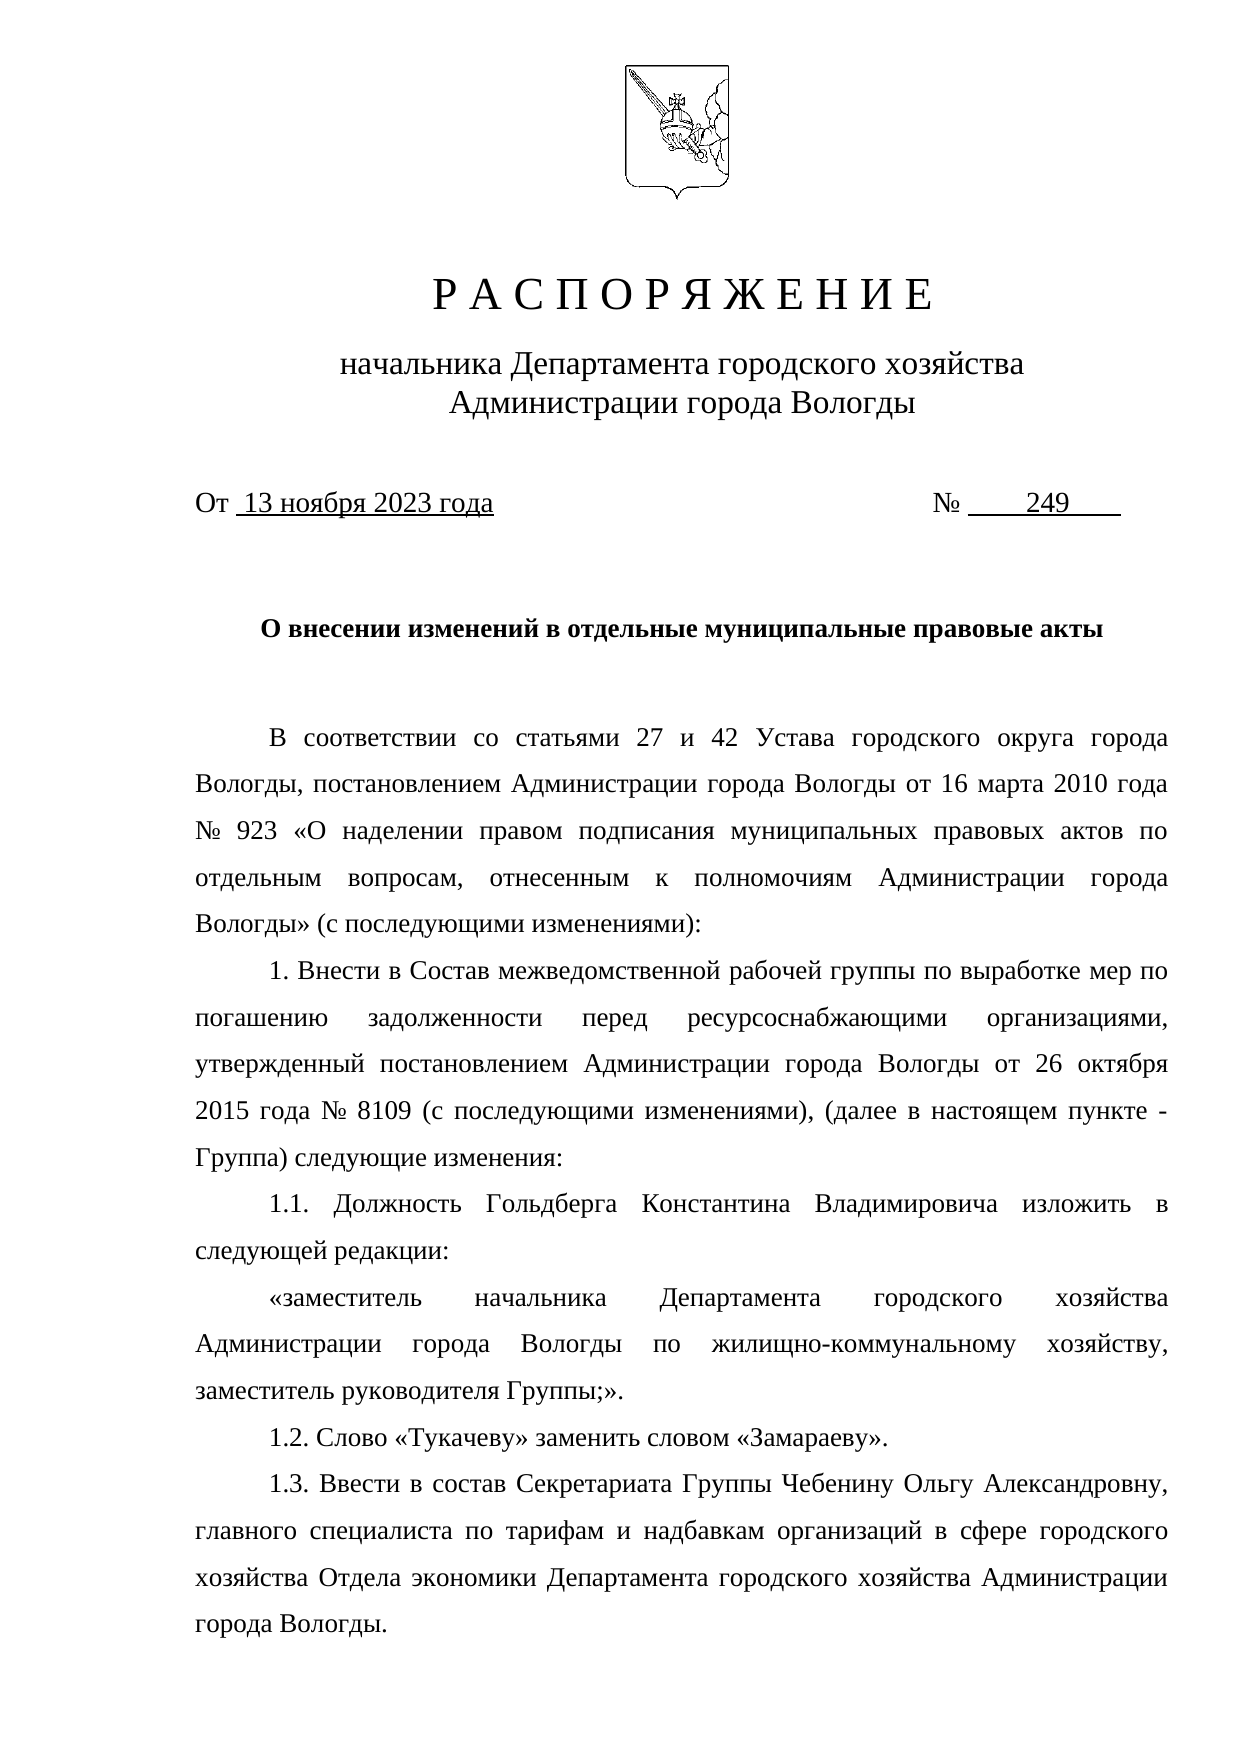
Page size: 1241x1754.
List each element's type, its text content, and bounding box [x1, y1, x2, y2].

text «заместитель начальника Департамента городского хозяйства Администрации города Вологды по жилищно-коммунальному хозяйству, заместитель руководителя Группы;». [195, 1281, 1169, 1405]
text Администрации города Вологды [195, 382, 1169, 420]
text О внесении изменений в отдельные муниципальные правовые акты [195, 612, 1169, 643]
text Р А С П О Р Я Ж Е Н И Е [195, 267, 1169, 319]
text начальника Департамента городского хозяйства [195, 344, 1169, 382]
text 1.2. Слово «Тукачеву» заменить словом «Замараеву». [195, 1421, 1169, 1452]
text В соответствии со статьями 27 и 42 Устава городского округа города Вологды, постановлением Администрации города Вологды от 16 марта 2010 года № 923 «О наделении правом подписания муниципальных правовых актов по отдельным вопросам, отнесенным к полномочиям Администрации города Вологды» (с последующими изменениями): [195, 721, 1169, 939]
subtitle От 13 ноября 2023 года № 249 [195, 485, 1169, 518]
picture [622, 62, 732, 200]
text 1.3. Ввести в состав Секретариата Группы Чебенину Ольгу Александровну, главного специалиста по тарифам и надбавкам организаций в сфере городского хозяйства Отдела экономики Департамента городского хозяйства Администрации города Вологды. [195, 1468, 1169, 1639]
text 1. Внести в Состав межведомственной рабочей группы по выработке мер по погашению задолженности перед ресурсоснабжающими организациями, утвержденный постановлением Администрации города Вологды от 26 октября 2015 года № 8109 (с последующими изменениями), (далее в настоящем пункте - Группа) следующие изменения: [195, 954, 1169, 1172]
text 1.1. Должность Гольдберга Константина Владимировича изложить в следующей редакции: [195, 1188, 1169, 1265]
